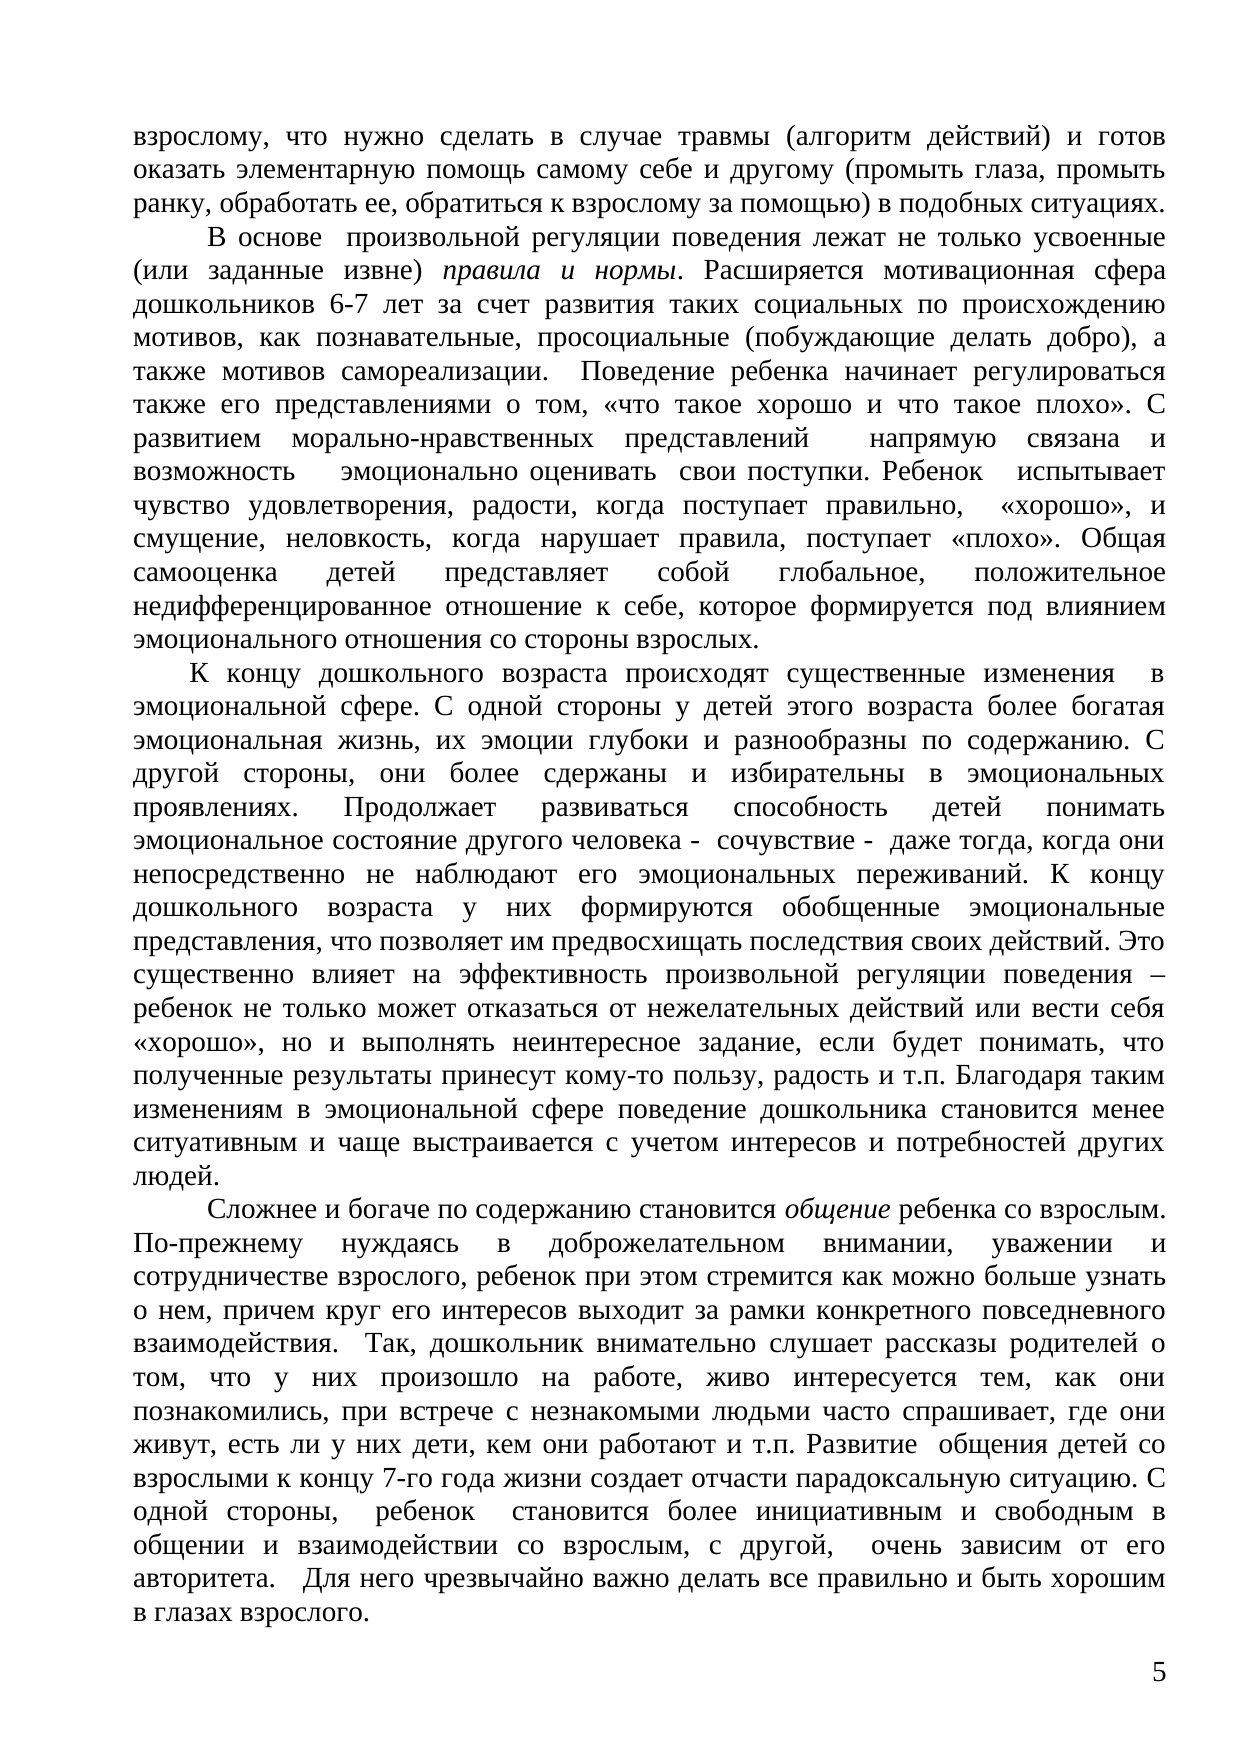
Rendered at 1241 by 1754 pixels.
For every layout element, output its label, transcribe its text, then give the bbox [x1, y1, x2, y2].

text Сложнее и богаче по содержанию становится общение ребенка со взрослым. По-прежнему нуждаясь в доброжелательном внимании, уважении и сотрудничестве взрослого, ребенок при этом стремится как можно больше узнать о нем, причем круг его интересов выходит за рамки конкретного повседневного взаимодействия. Так, дошкольник внимательно слушает рассказы родителей о том, что у них произошло на работе, живо интересуется тем, как они познакомились, при встрече с незнакомыми людьми часто спрашивает, где они живут, есть ли у них дети, кем они работают и т.п. Развитие общения детей со взрослыми к концу 7-го года жизни создает отчасти парадоксальную ситуацию. С одной стороны, ребенок становится более инициативным и свободным в общении и взаимодействии со взрослым, с другой, очень зависим от его авторитета. Для него чрезвычайно важно делать все правильно и быть хорошим в глазах взрослого. [133, 1191, 1167, 1627]
text К концу дошкольного возраста происходят существенные изменения в эмоциональной сфере. С одной стороны у детей этого возраста более богатая эмоциональная жизнь, их эмоции глубоки и разнообразны по содержанию. С другой стороны, они более сдержаны и избирательны в эмоциональных проявлениях. Продолжает развиваться способность детей понимать эмоциональное состояние другого человека - сочувствие - даже тогда, когда они непосредственно не наблюдают его эмоциональных переживаний. К концу дошкольного возраста у них формируются обобщенные эмоциональные представления, что позволяет им предвосхищать последствия своих действий. Это существенно влияет на эффективность произвольной регуляции поведения – ребенок не только может отказаться от нежелательных действий или вести себя «хорошо», но и выполнять неинтересное задание, если будет понимать, что полученные результаты принесут кому-то пользу, радость и т.п. Благодаря таким изменениям в эмоциональной сфере поведение дошкольника становится менее ситуативным и чаще выстраивается с учетом интересов и потребностей других людей. [133, 655, 1166, 1191]
text В основе произвольной регуляции поведения лежат не только усвоенные (или заданные извне) правила и нормы. Расширяется мотивационная сфера дошкольников 6-7 лет за счет развития таких социальных по происхождению мотивов, как познавательные, просоциальные (побуждающие делать добро), а также мотивов самореализации. Поведение ребенка начинает регулироваться также его представлениями о том, «что такое хорошо и что такое плохо». С развитием морально-нравственных представлений напрямую связана и возможность эмоционально оценивать свои поступки. Ребенок испытывает чувство удовлетворения, радости, когда поступает правильно, «хорошо», и смущение, неловкость, когда нарушает правила, поступает «плохо». Общая самооценка детей представляет собой глобальное, положительное недифференцированное отношение к себе, которое формируется под влиянием эмоционального отношения со стороны взрослых. [133, 219, 1167, 655]
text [133, 118, 1167, 219]
